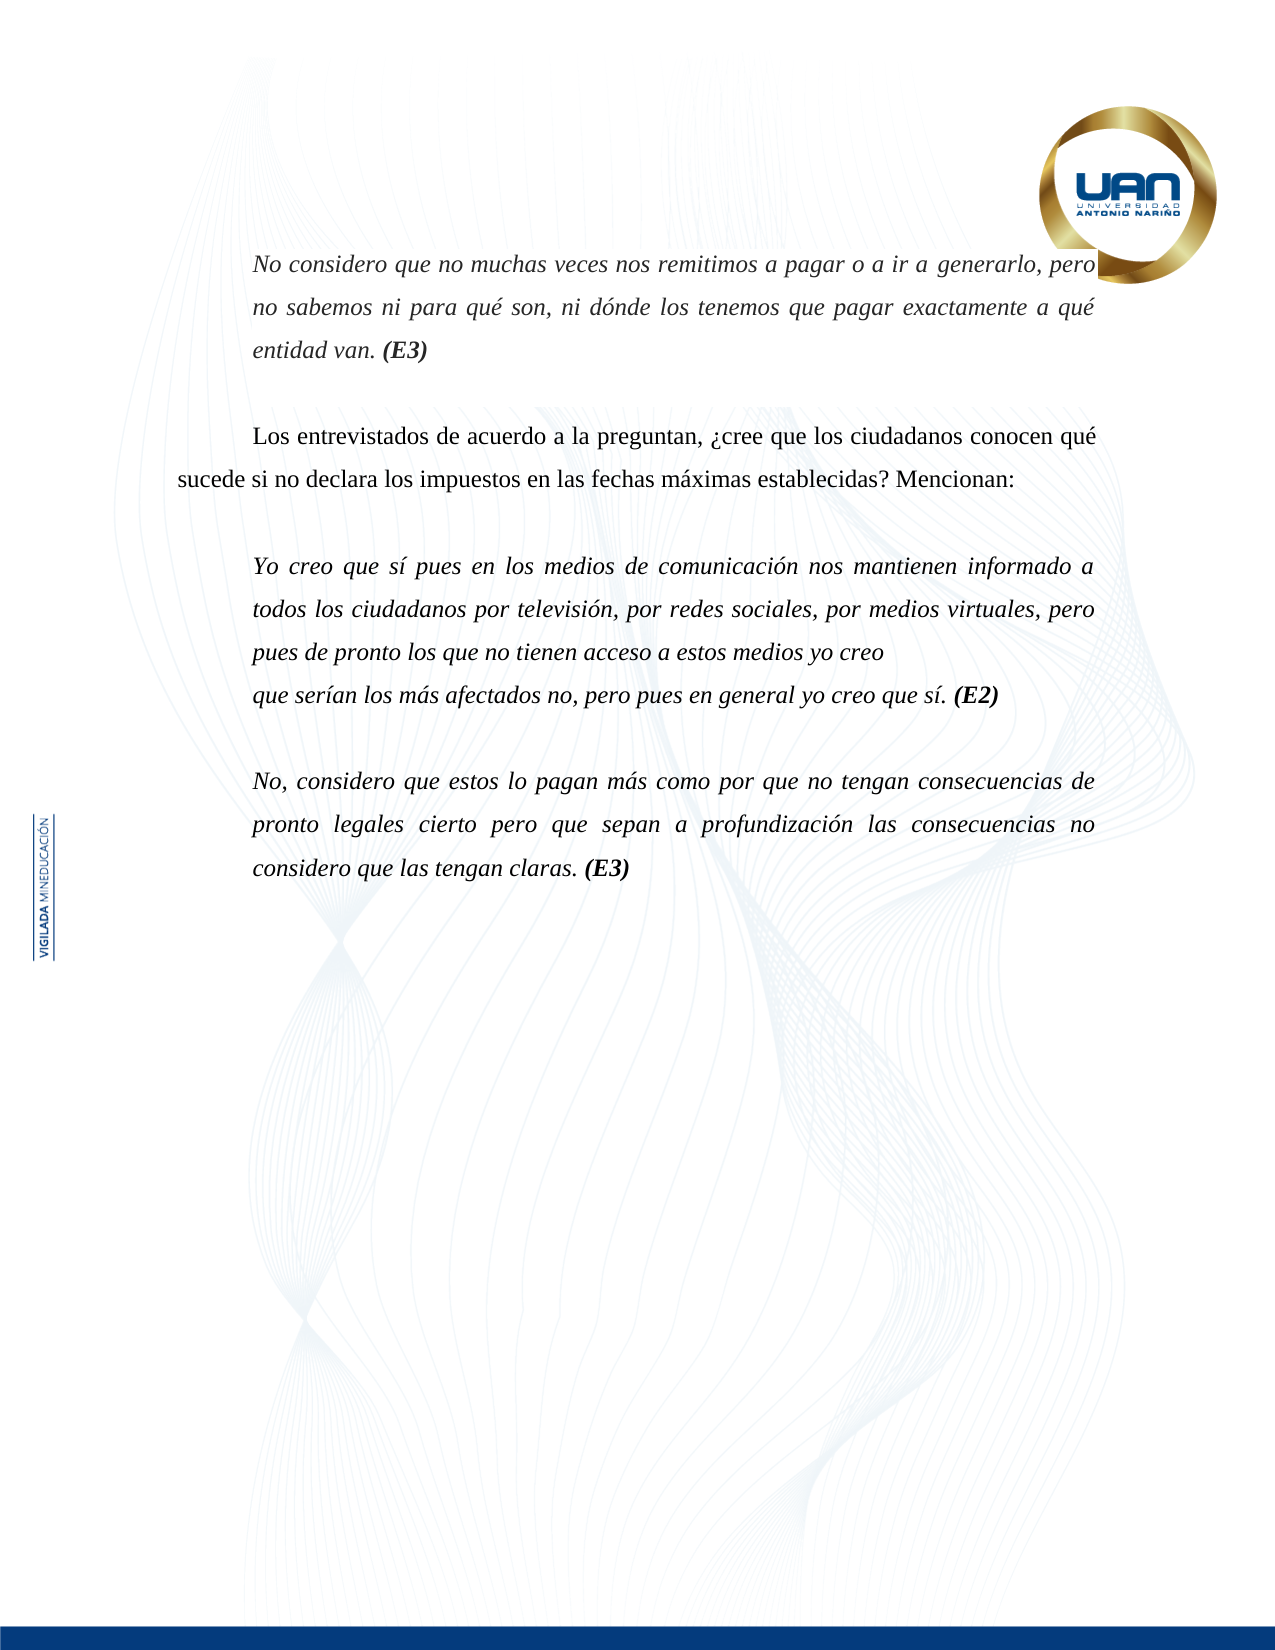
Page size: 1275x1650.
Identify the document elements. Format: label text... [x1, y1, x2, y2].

text No, considero que estos lo pagan más como por que no tengan consecuencias de pronto legales cierto pero que sepan a profundización las consecuencias no considero que las tengan claras. (E3) [252, 766, 1098, 881]
text Yo creo que sí pues en los medios de comunicación nos mantienen informado a todos los ciudadanos por televisión, por redes sociales, por medios virtuales, pero pues de pronto los que no tienen acceso a estos medios yo creo [252, 551, 1098, 666]
picture [0, 50, 1275, 1650]
text que serían los más afectados no, pero pues en general yo creo que sí. (E2) [252, 680, 1098, 709]
text No considero que no muchas veces nos remitimos a pagar o a ir a generarlo, pero no sabemos ni para qué son, ni dónde los tenemos que pagar exactamente a qué entidad van. (E3) [252, 249, 1098, 364]
text Los entrevistados de acuerdo a la preguntan, ¿cree que los ciudadanos conocen qué sucede si no declara los impuestos en las fechas máximas establecidas? Mencionan: [177, 421, 1098, 493]
